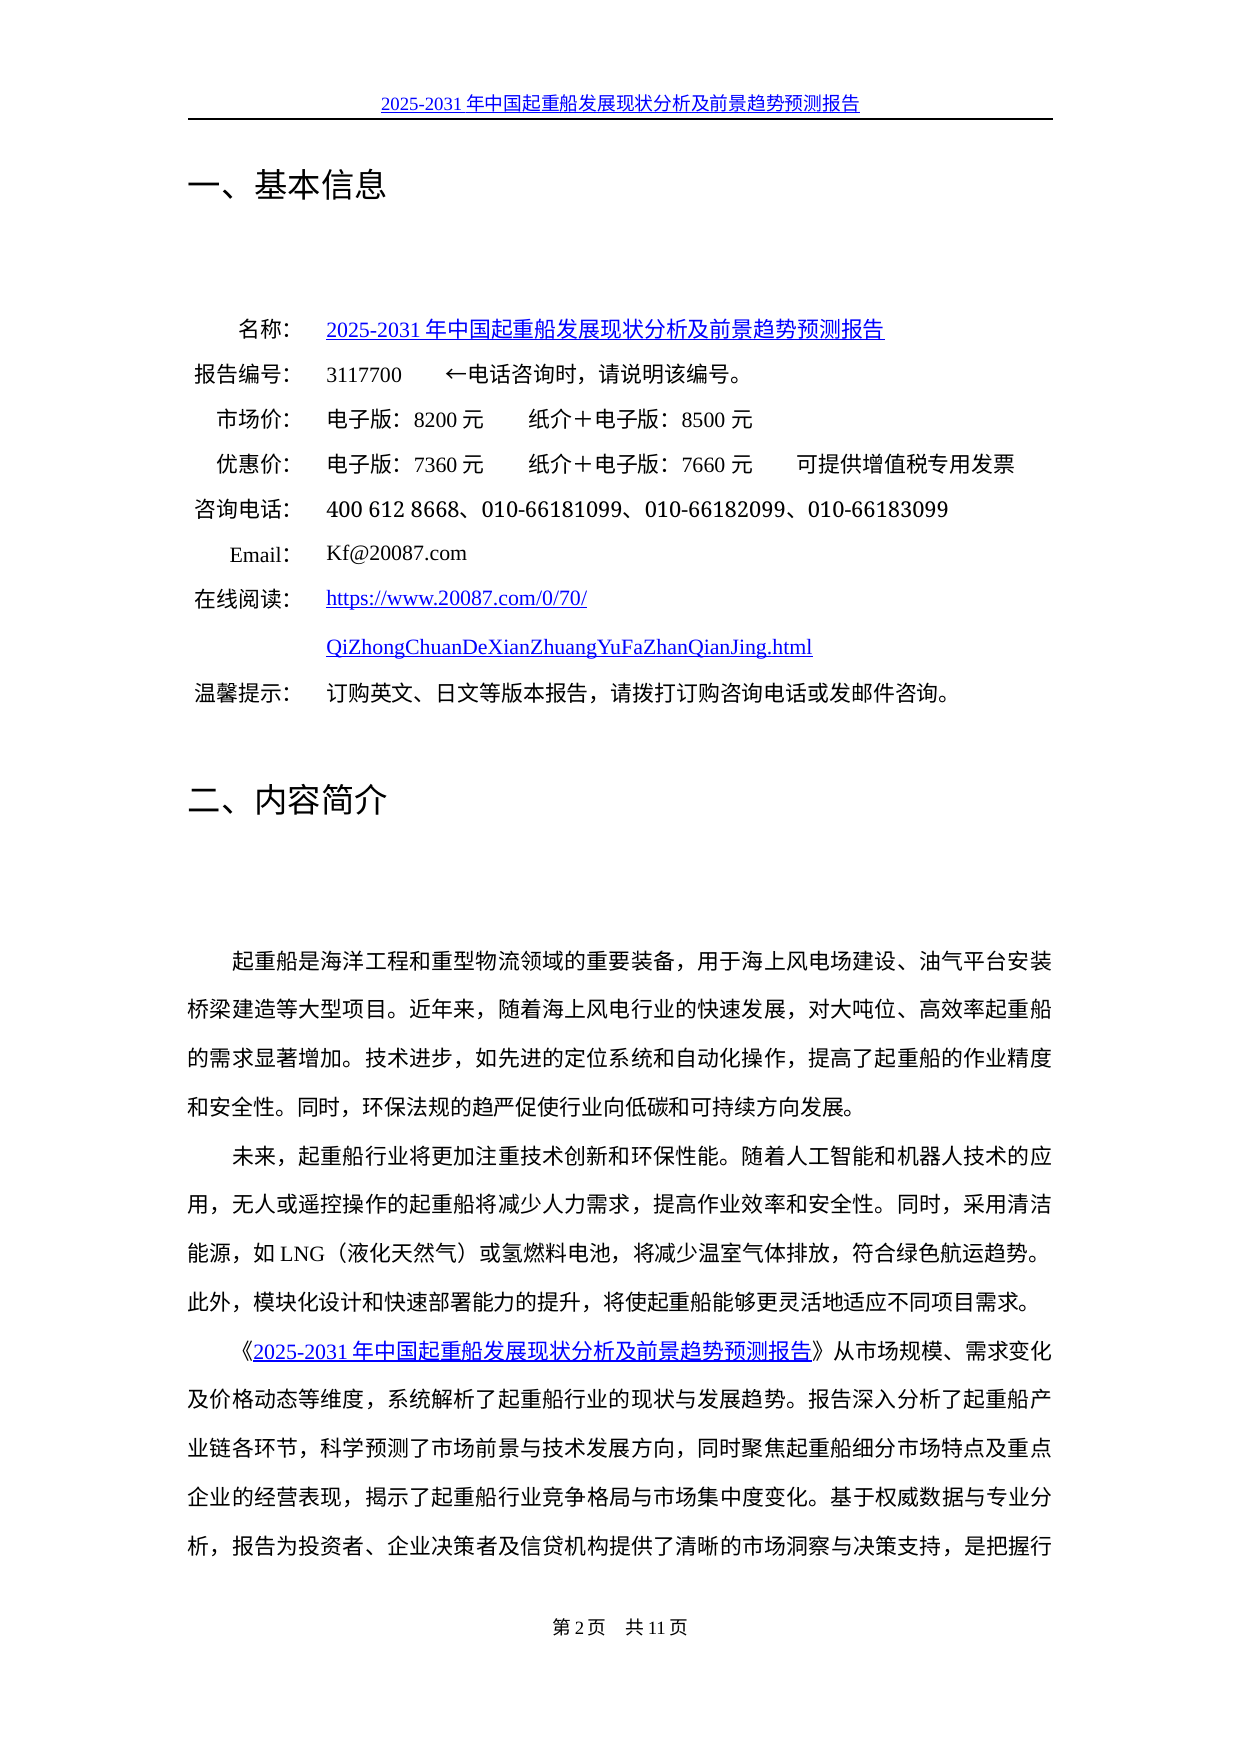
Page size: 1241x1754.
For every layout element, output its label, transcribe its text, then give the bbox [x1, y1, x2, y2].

table_cell 订购英文、日文等版本报告，请拨打订购咨询电话或发邮件咨询。 [315, 675, 1073, 720]
table_cell 咨询电话： [167, 492, 315, 537]
table_cell 电子版：7360 元 纸介＋电子版：7660 元 可提供增值税专用发票 [315, 447, 1073, 492]
table_cell 3117700 ←电话咨询时，请说明该编号。 [315, 357, 1073, 402]
table_cell 市场价： [167, 402, 315, 447]
title 一、基本信息 [187, 150, 1053, 215]
table_cell [315, 582, 1073, 675]
table_cell Email： [167, 537, 315, 582]
table_cell 电子版：8200 元 纸介＋电子版：8500 元 [315, 402, 1073, 447]
table_cell Kf@20087.com [315, 537, 1073, 582]
table_cell 温馨提示： [167, 675, 315, 720]
title 二、内容简介 [187, 766, 1053, 831]
table_cell 400 612 8668、010-66181099、010-66182099、010-66183099 [315, 492, 1073, 537]
table_header 名称： [167, 312, 315, 357]
table_cell 在线阅读： [167, 582, 315, 675]
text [187, 943, 1053, 1561]
table_header 2025-2031年中国起重船发展现状分析及前景趋势预测报告 [315, 312, 1073, 357]
table_cell 报告编号： [167, 357, 315, 402]
table_cell 优惠价： [167, 447, 315, 492]
